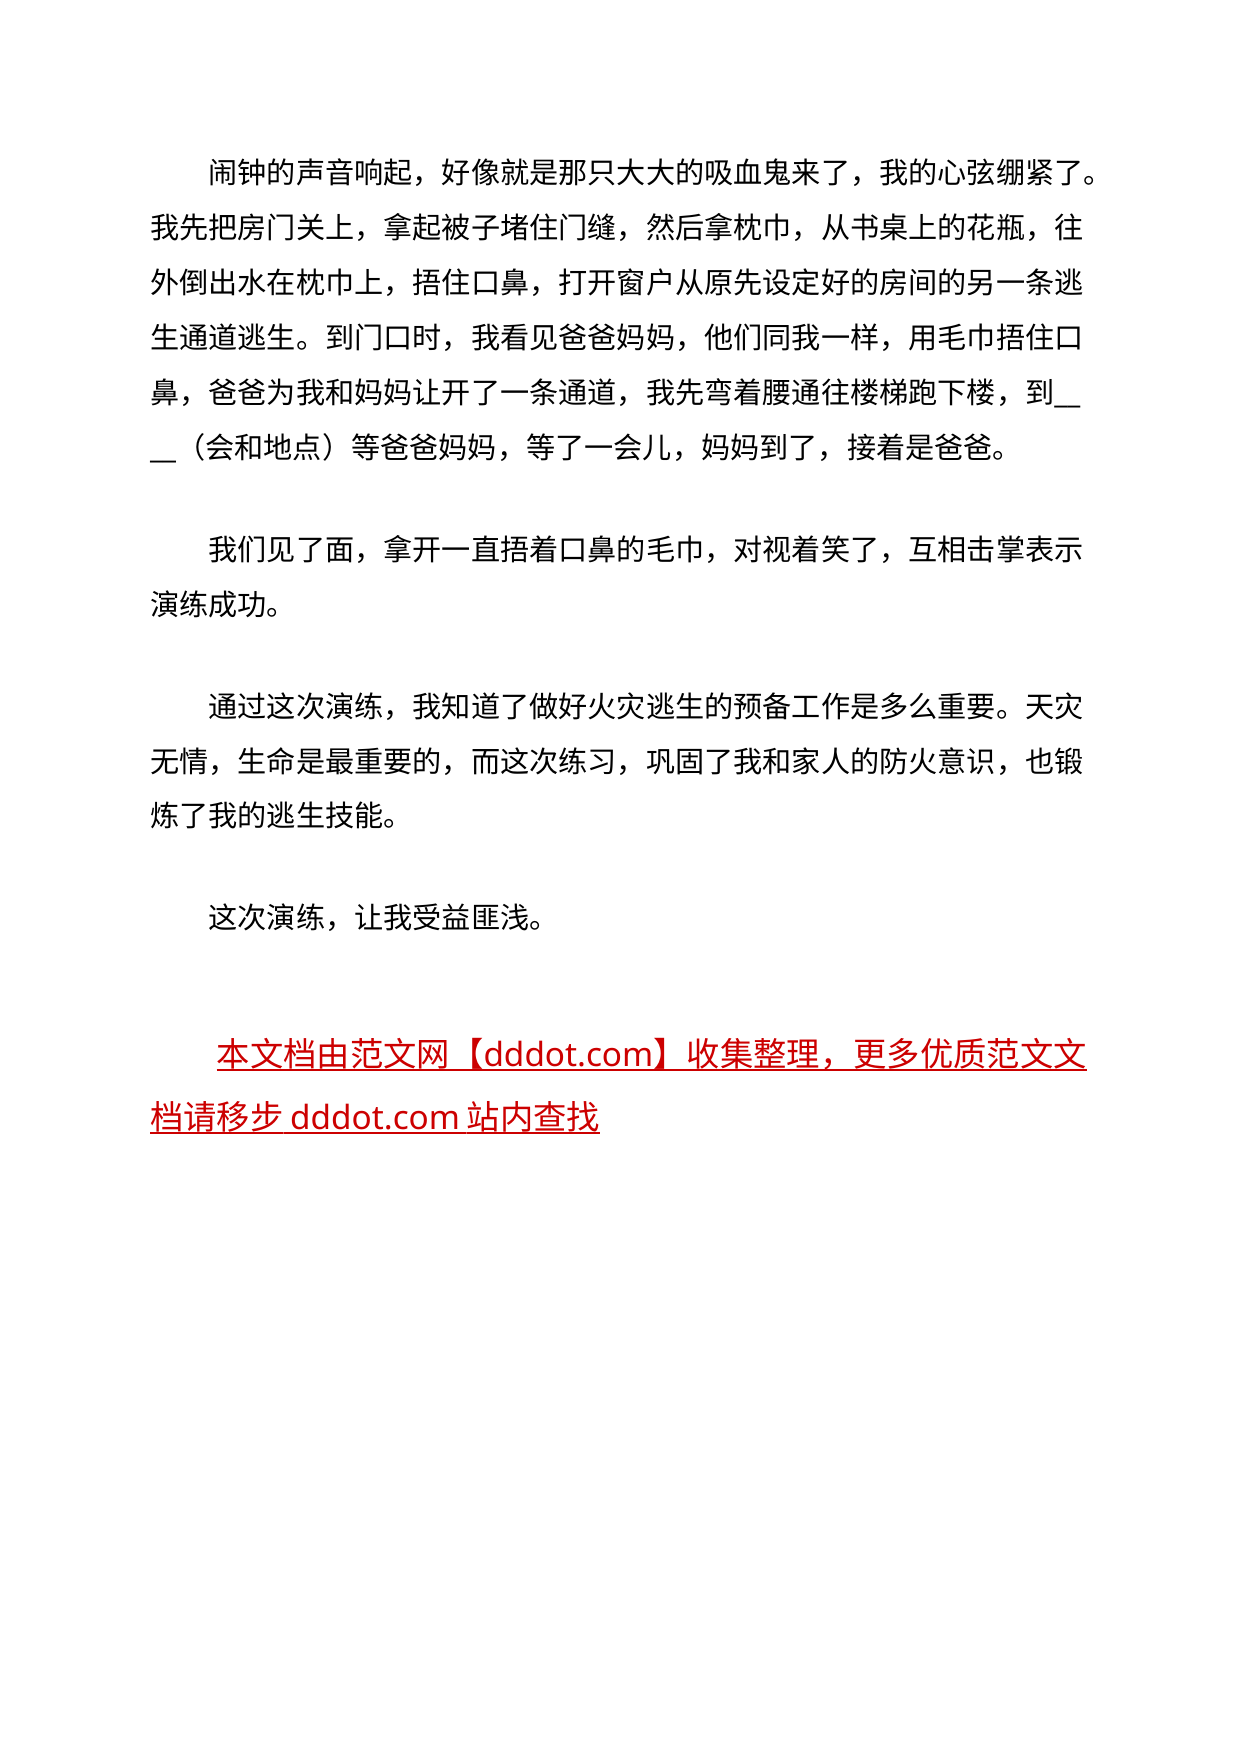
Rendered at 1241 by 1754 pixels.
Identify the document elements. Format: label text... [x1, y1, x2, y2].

text 本文档由范文网【dddot.com】收集整理，更多优质范文文档请移步dddot.com站内查找 [150, 1028, 1090, 1139]
text 这次演练，让我受益匪浅。 [150, 895, 1090, 937]
text 我们见了面，拿开一直捂着口鼻的毛巾，对视着笑了，互相击掌表示演练成功。 [150, 527, 1090, 624]
text 闹钟的声音响起，好像就是那只大大的吸血鬼来了，我的心弦绷紧了。我先把房门关上，拿起被子堵住门缝，然后拿枕巾，从书桌上的花瓶，往外倒出水在枕巾上，捂住口鼻，打开窗户从原先设定好的房间的另一条逃生通道逃生。到门口时，我看见爸爸妈妈，他们同我一样，用毛巾捂住口鼻，爸爸为我和妈妈让开了一条通道，我先弯着腰通往楼梯跑下楼，到____（会和地点）等爸爸妈妈，等了一会儿，妈妈到了，接着是爸爸。 [150, 150, 1090, 467]
text 通过这次演练，我知道了做好火灾逃生的预备工作是多么重要。天灾无情，生命是最重要的，而这次练习，巩固了我和家人的防火意识，也锻炼了我的逃生技能。 [150, 683, 1090, 835]
